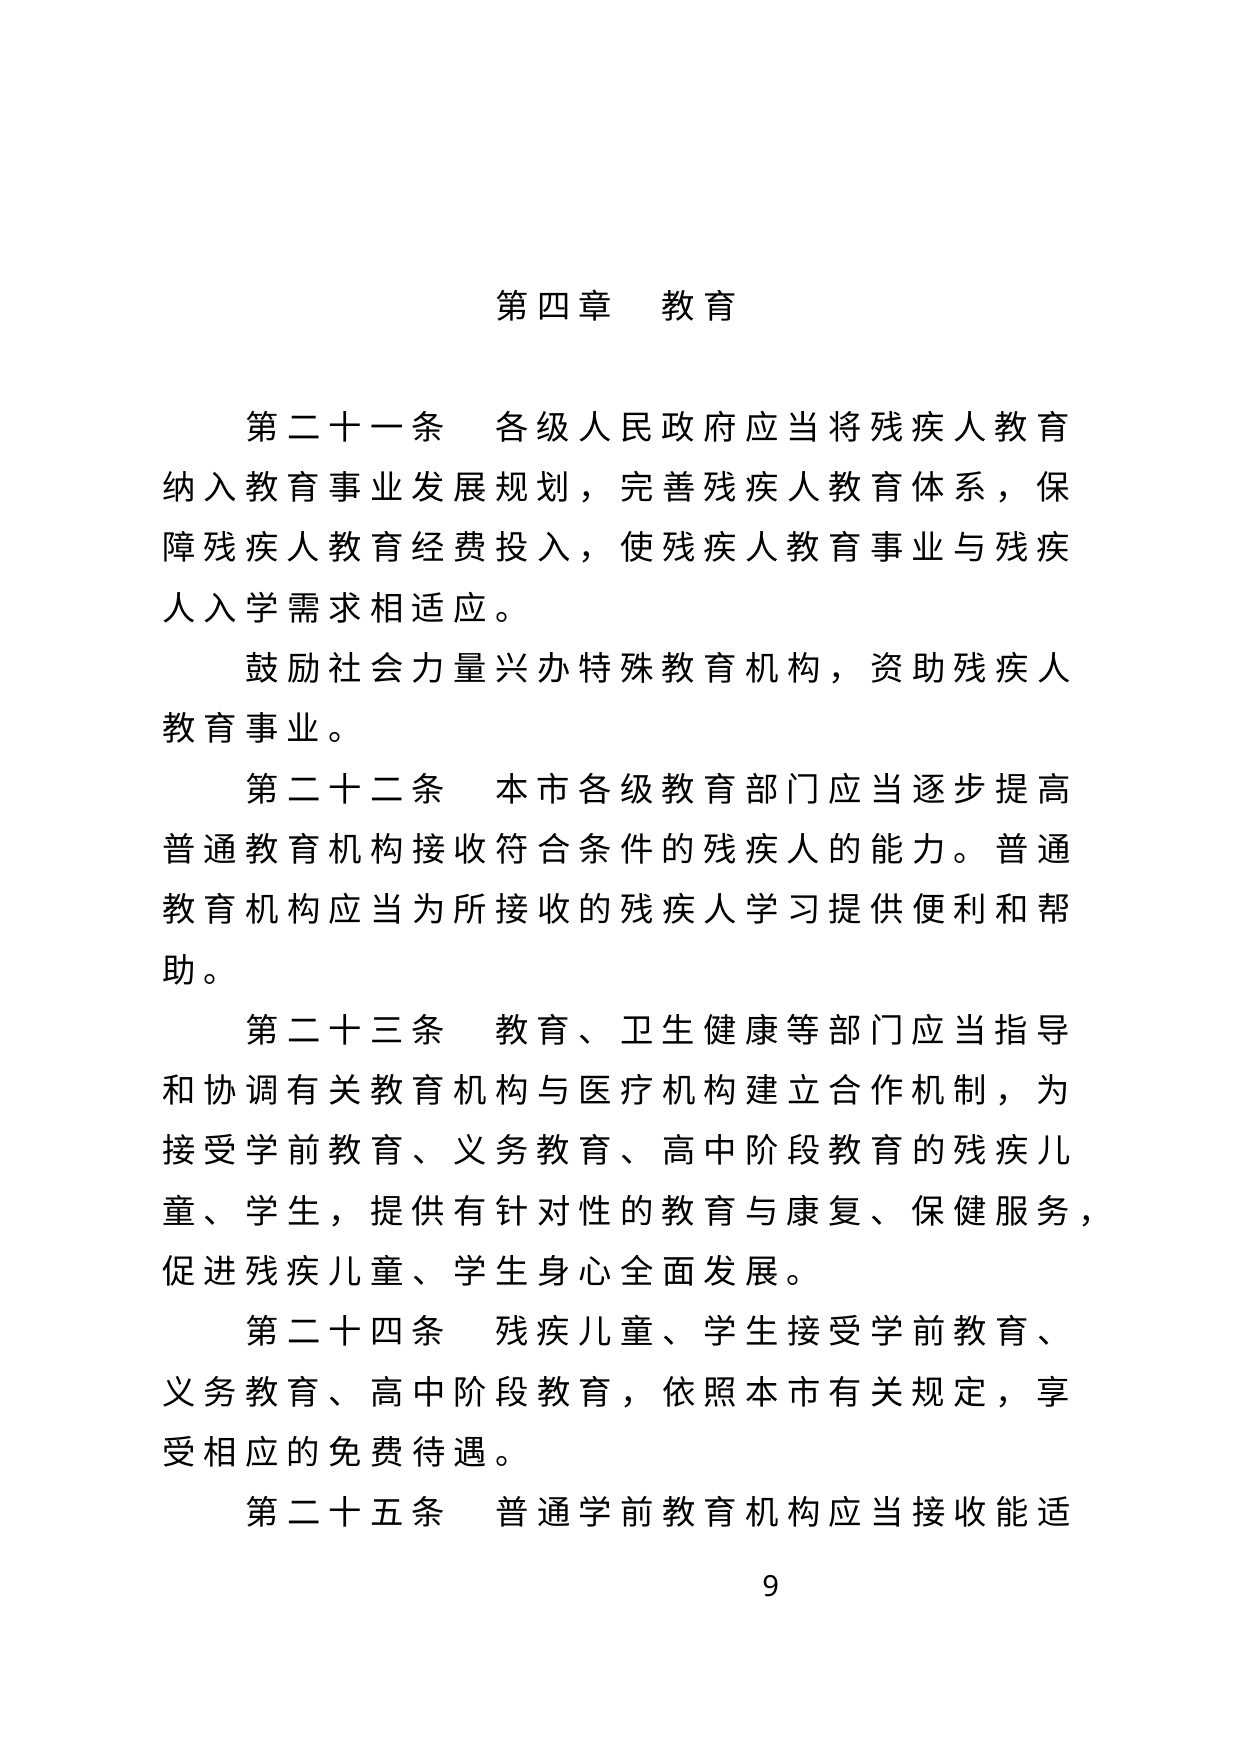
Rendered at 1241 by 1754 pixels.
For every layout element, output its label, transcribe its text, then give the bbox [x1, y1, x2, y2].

text 鼓励社会力量兴办特殊教育机构，资助残疾人教育事业。 [162, 636, 1078, 756]
text 第二十三条 教育、卫生健康等部门应当指导和协调有关教育机构与医疗机构建立合作机制，为接受学前教育、义务教育、高中阶段教育的残疾儿童、学生，提供有针对性的教育与康复、保健服务，促进残疾儿童、学生身心全面发展。 [162, 998, 1078, 1299]
text 第二十二条 本市各级教育部门应当逐步提高普通教育机构接收符合条件的残疾人的能力。普通教育机构应当为所接收的残疾人学习提供便利和帮助。 [162, 756, 1078, 998]
text 第二十四条 残疾儿童、学生接受学前教育、义务教育、高中阶段教育，依照本市有关规定，享受相应的免费待遇。 [162, 1299, 1078, 1480]
text 第四章 教育 [162, 274, 1078, 334]
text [162, 1480, 1078, 1540]
text 第二十一条 各级人民政府应当将残疾人教育纳入教育事业发展规划，完善残疾人教育体系，保障残疾人教育经费投入，使残疾人教育事业与残疾人入学需求相适应。 [162, 394, 1078, 636]
